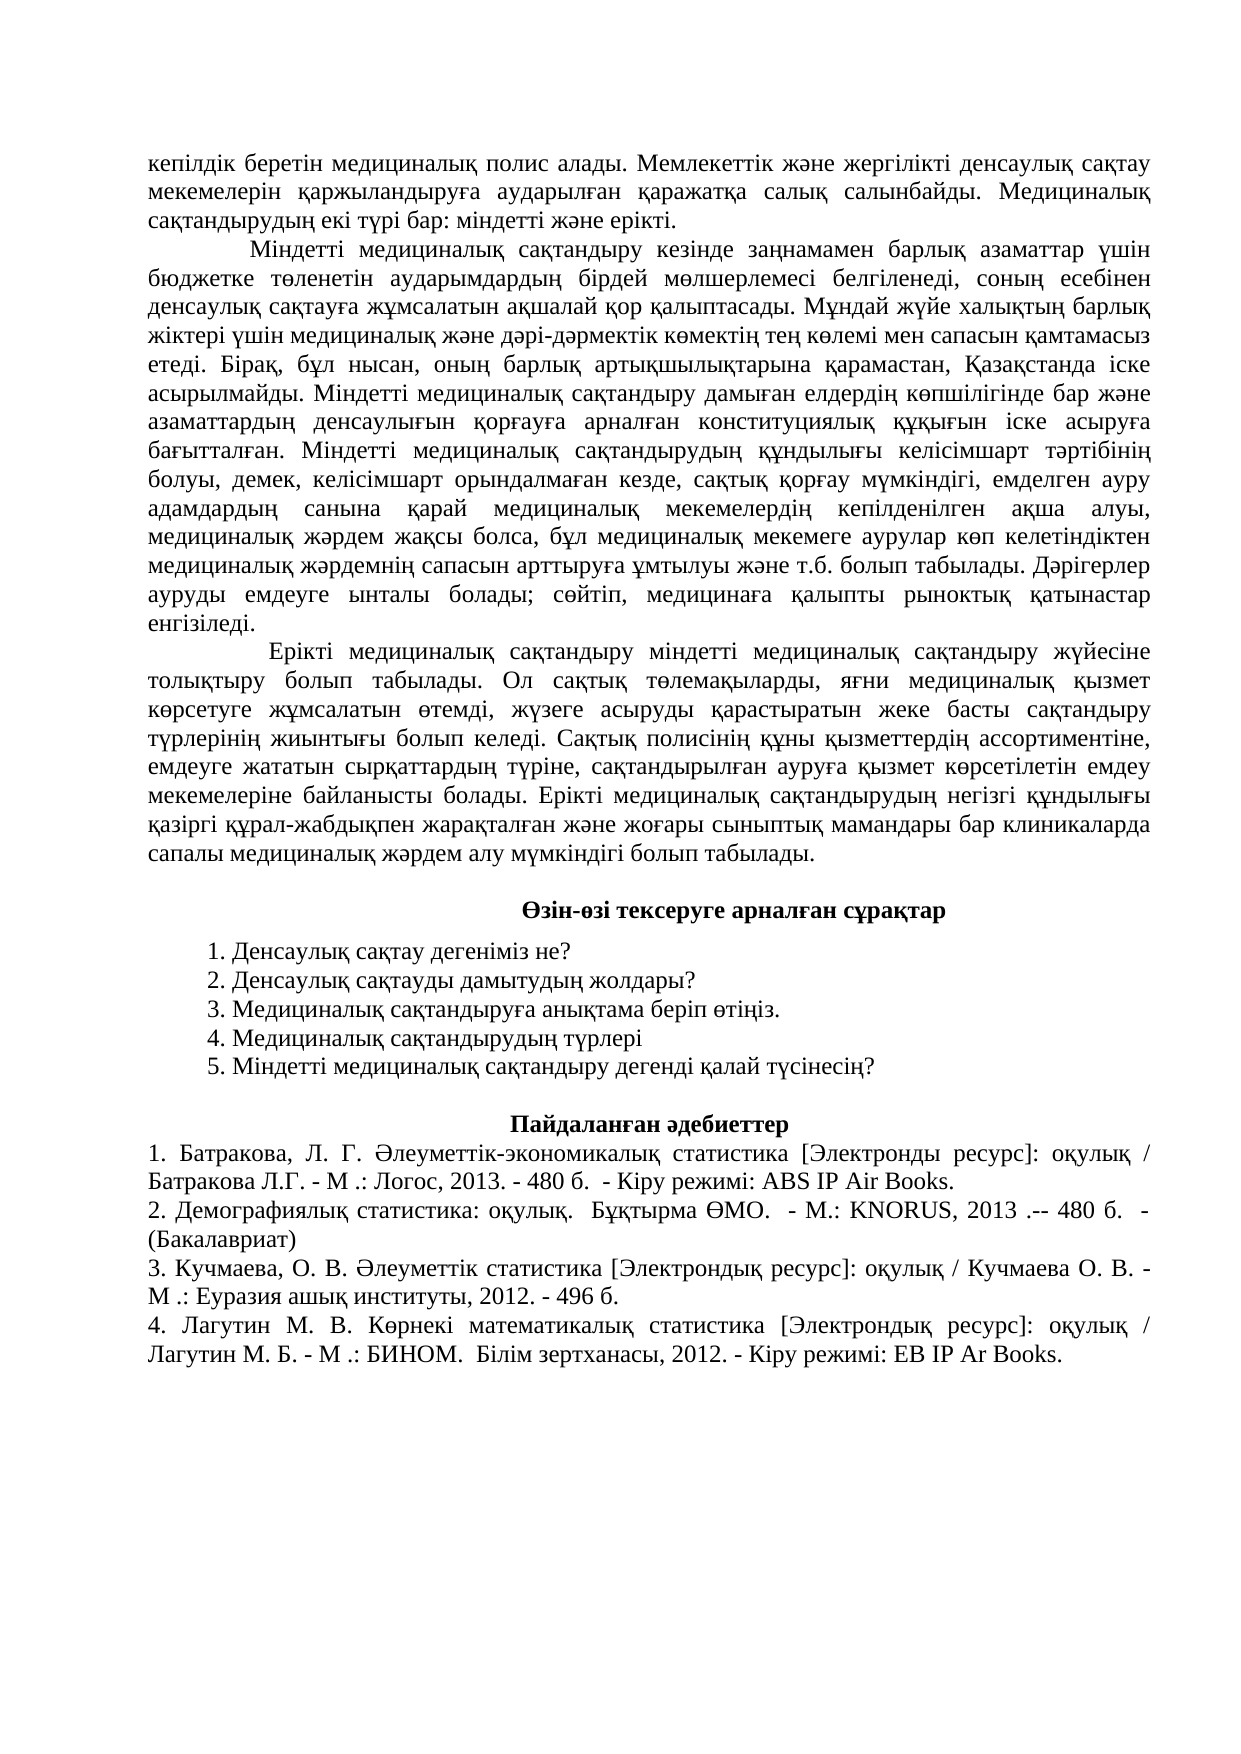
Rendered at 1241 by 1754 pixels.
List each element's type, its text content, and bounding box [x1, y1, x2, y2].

text 4. Медициналық сақтандырудың түрлері [148, 1023, 1240, 1051]
text 3. Кучмаева, О. В. Әлеуметтік статистика [Электрондық ресурс]: оқулық / Кучмаева О. В. - М .: Еуразия ашық институты, 2012. - 496 б. [148, 1253, 1152, 1310]
text 3. Медициналық сақтандыруға анықтама беріп өтіңіз. [148, 994, 1240, 1023]
text 1. Батракова, Л. Г. Әлеуметтік-экономикалық статистика [Электронды ресурс]: оқулық / Батракова Л.Г. - М .: Логос, 2013. - 480 б. - Кіру режимі: ABS IP Air Books. [148, 1138, 1152, 1195]
text Міндетті медициналық сақтандыру кезінде заңнамамен барлық азаматтар үшін бюджетке төленетін аударымдардың бірдей мөлшерлемесі белгіленеді, соның есебінен денсаулық сақтауға жұмсалатын ақшалай қор қалыптасады. Мұндай жүйе халықтың барлық жіктері үшін медициналық және дәрі-дәрмектік көмектің тең көлемі мен сапасын қамтамасыз етеді. Бірақ, бұл нысан, оның барлық артықшылықтарына қарамастан, Қазақстанда іске асырылмайды. Міндетті медициналық сақтандыру дамыған елдердің көпшілігінде бар және азаматтардың денсаулығын қорғауға арналған конституциялық құқығын іске асыруға бағытталған. Міндетті медициналық сақтандырудың құндылығы келісімшарт тәртібінің болуы, демек, келісімшарт орындалмаған кезде, сақтық қорғау мүмкіндігі, емделген ауру адамдардың санына қарай медициналық мекемелердің кепілденілген ақша алуы, медициналық жәрдем жақсы болса, бұл медициналық мекемеге аурулар көп келетіндіктен медициналық жәрдемнің сапасын арттыруға ұмтылуы және т.б. болып табылады. Дәрігерлер ауруды емдеуге ынталы болады; сөйтіп, медицинаға қалыпты рыноктық қатынастар енгізіледі. [148, 234, 1152, 636]
text 4. Лагутин М. B. Көрнекі математикалық статистика [Электрондық ресурс]: оқулық / Лагутин М. Б. - М .: БИНОМ. Білім зертханасы, 2012. - Кіру режимі: EB IP Ar Books. [148, 1310, 1152, 1368]
text Ерікті медициналық сақтандыру міндетті медициналық сақтандыру жүйесіне толықтыру болып табылады. Ол сақтық төлемақыларды, яғни медициналық қызмет көрсетуге жұмсалатын өтемді, жүзеге асыруды қарастыратын жеке басты сақтандыру түрлерінің жиынтығы болып келеді. Сақтық полисінің құны қызметтердің ассортиментіне, емдеуге жататын сырқаттардың түріне, сақтандырылған ауруға қызмет көрсетілетін емдеу мекемелеріне байланысты болады. Ерікті медициналық сақтандырудың негізгі құндылығы қазіргі құрал-жабдықпен жарақталған және жоғары сыныптық мамандары бар клиникаларда сапалы медициналық жәрдем алу мүмкіндігі болып табылады. [148, 636, 1152, 866]
text 2. Денсаулық сақтауды дамытудың жолдары? [148, 965, 1240, 994]
text 2. Демографиялық статистика: оқулық. Бұқтырма ӨМО. - М.: KNORUS, 2013 .-- 480 б. - (Бакалавриат) [148, 1195, 1152, 1253]
text 1. Денсаулық сақтау дегеніміз не? [148, 936, 1240, 965]
text Өзін-өзі тексеруге арналған сұрақтар [148, 895, 1240, 924]
text Пайдаланған әдебиеттер [148, 1109, 1152, 1138]
text 5. Міндетті медициналық сақтандыру дегенді қалай түсінесің? [148, 1051, 1152, 1080]
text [148, 148, 1152, 234]
